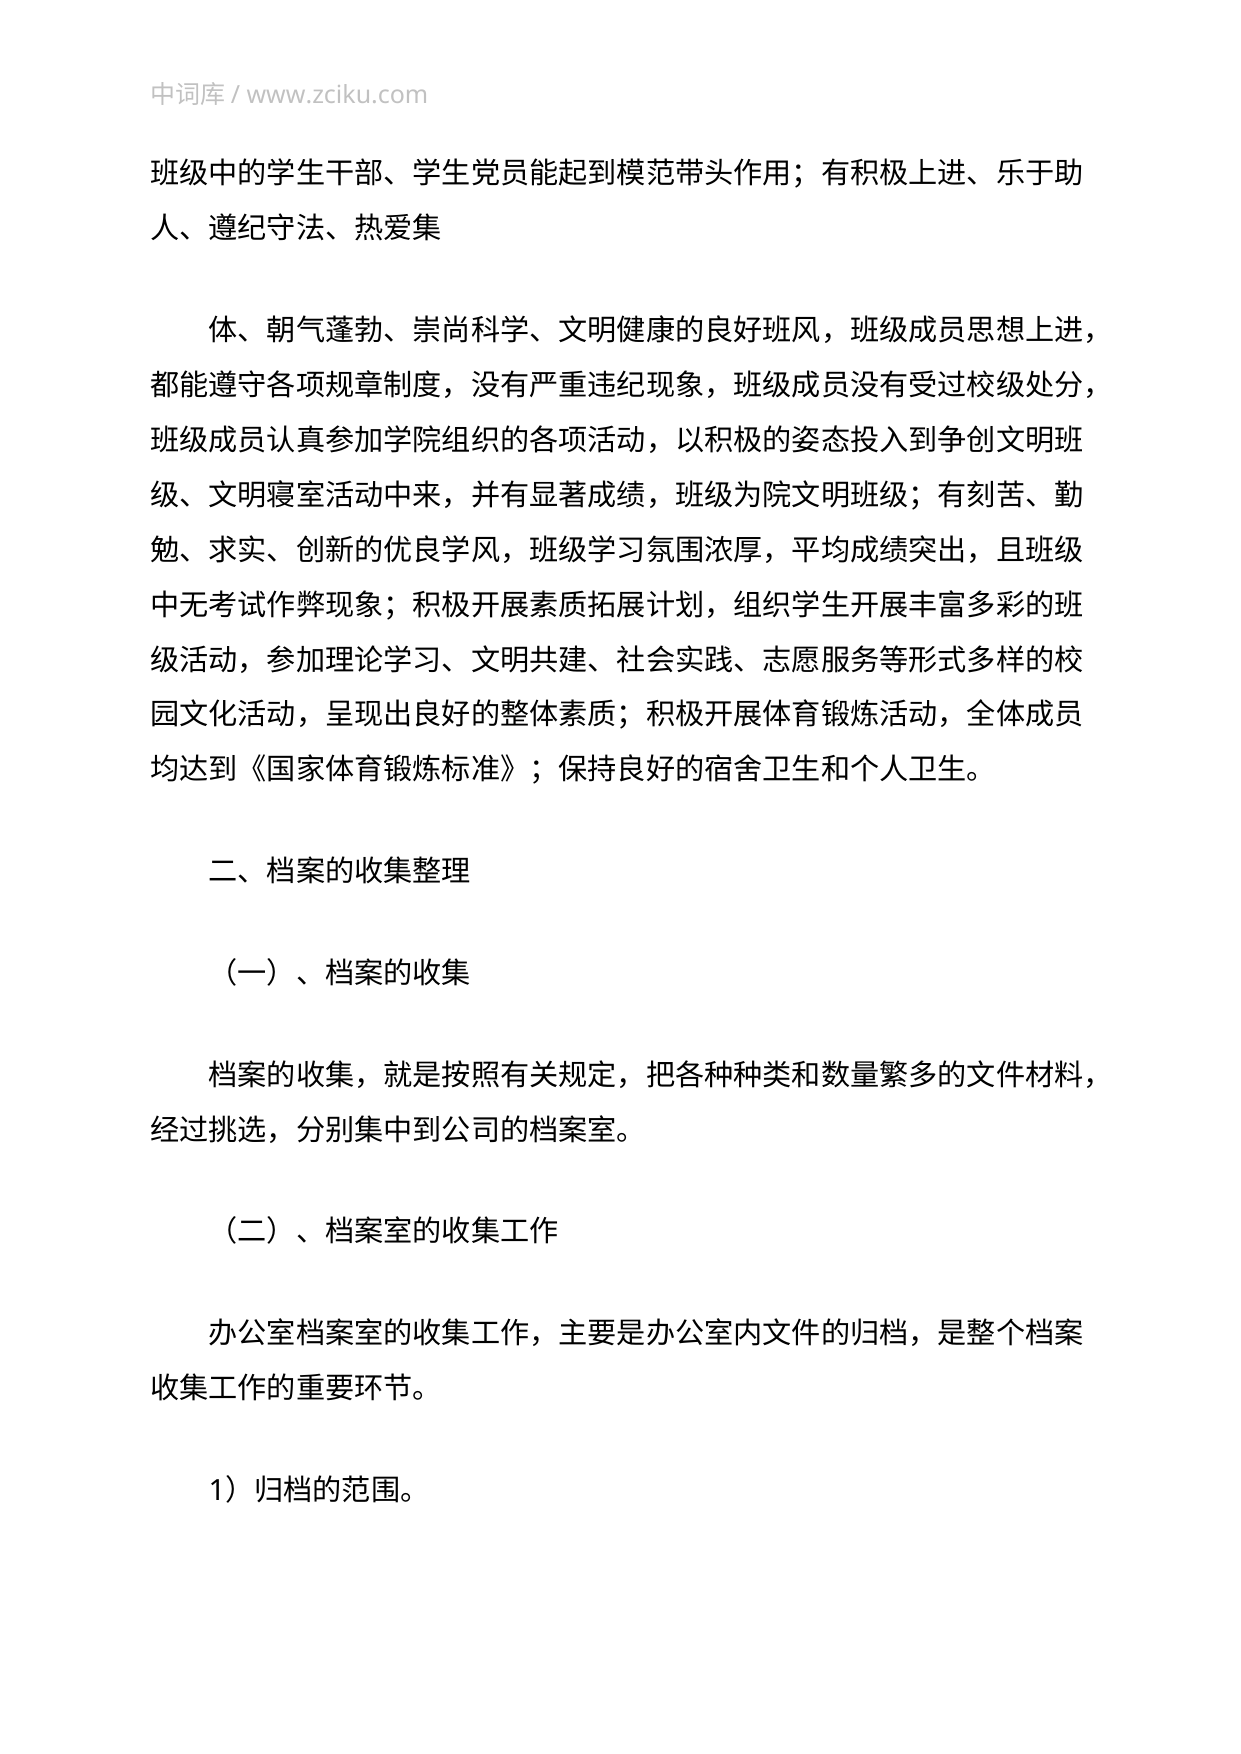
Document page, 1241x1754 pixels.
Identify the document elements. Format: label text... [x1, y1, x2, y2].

text 体、朝气蓬勃、崇尚科学、文明健康的良好班风，班级成员思想上进，都能遵守各项规章制度，没有严重违纪现象，班级成员没有受过校级处分，班级成员认真参加学院组织的各项活动，以积极的姿态投入到争创文明班级、文明寝室活动中来，并有显著成绩，班级为院文明班级；有刻苦、勤勉、求实、创新的优良学风，班级学习氛围浓厚，平均成绩突出，且班级中无考试作弊现象；积极开展素质拓展计划，组织学生开展丰富多彩的班级活动，参加理论学习、文明共建、社会实践、志愿服务等形式多样的校园文化活动，呈现出良好的整体素质；积极开展体育锻炼活动，全体成员均达到《国家体育锻炼标准》；保持良好的宿舍卫生和个人卫生。 [150, 307, 1090, 788]
text （二）、档案室的收集工作 [150, 1208, 1090, 1250]
text 办公室档案室的收集工作，主要是办公室内文件的归档，是整个档案收集工作的重要环节。 [150, 1309, 1090, 1407]
text 1）归档的范围。 [150, 1466, 1090, 1509]
text （一）、档案的收集 [150, 949, 1090, 992]
text 二、档案的收集整理 [150, 848, 1090, 890]
text 档案的收集，就是按照有关规定，把各种种类和数量繁多的文件材料，经过挑选，分别集中到公司的档案室。 [150, 1051, 1090, 1148]
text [150, 150, 1090, 247]
